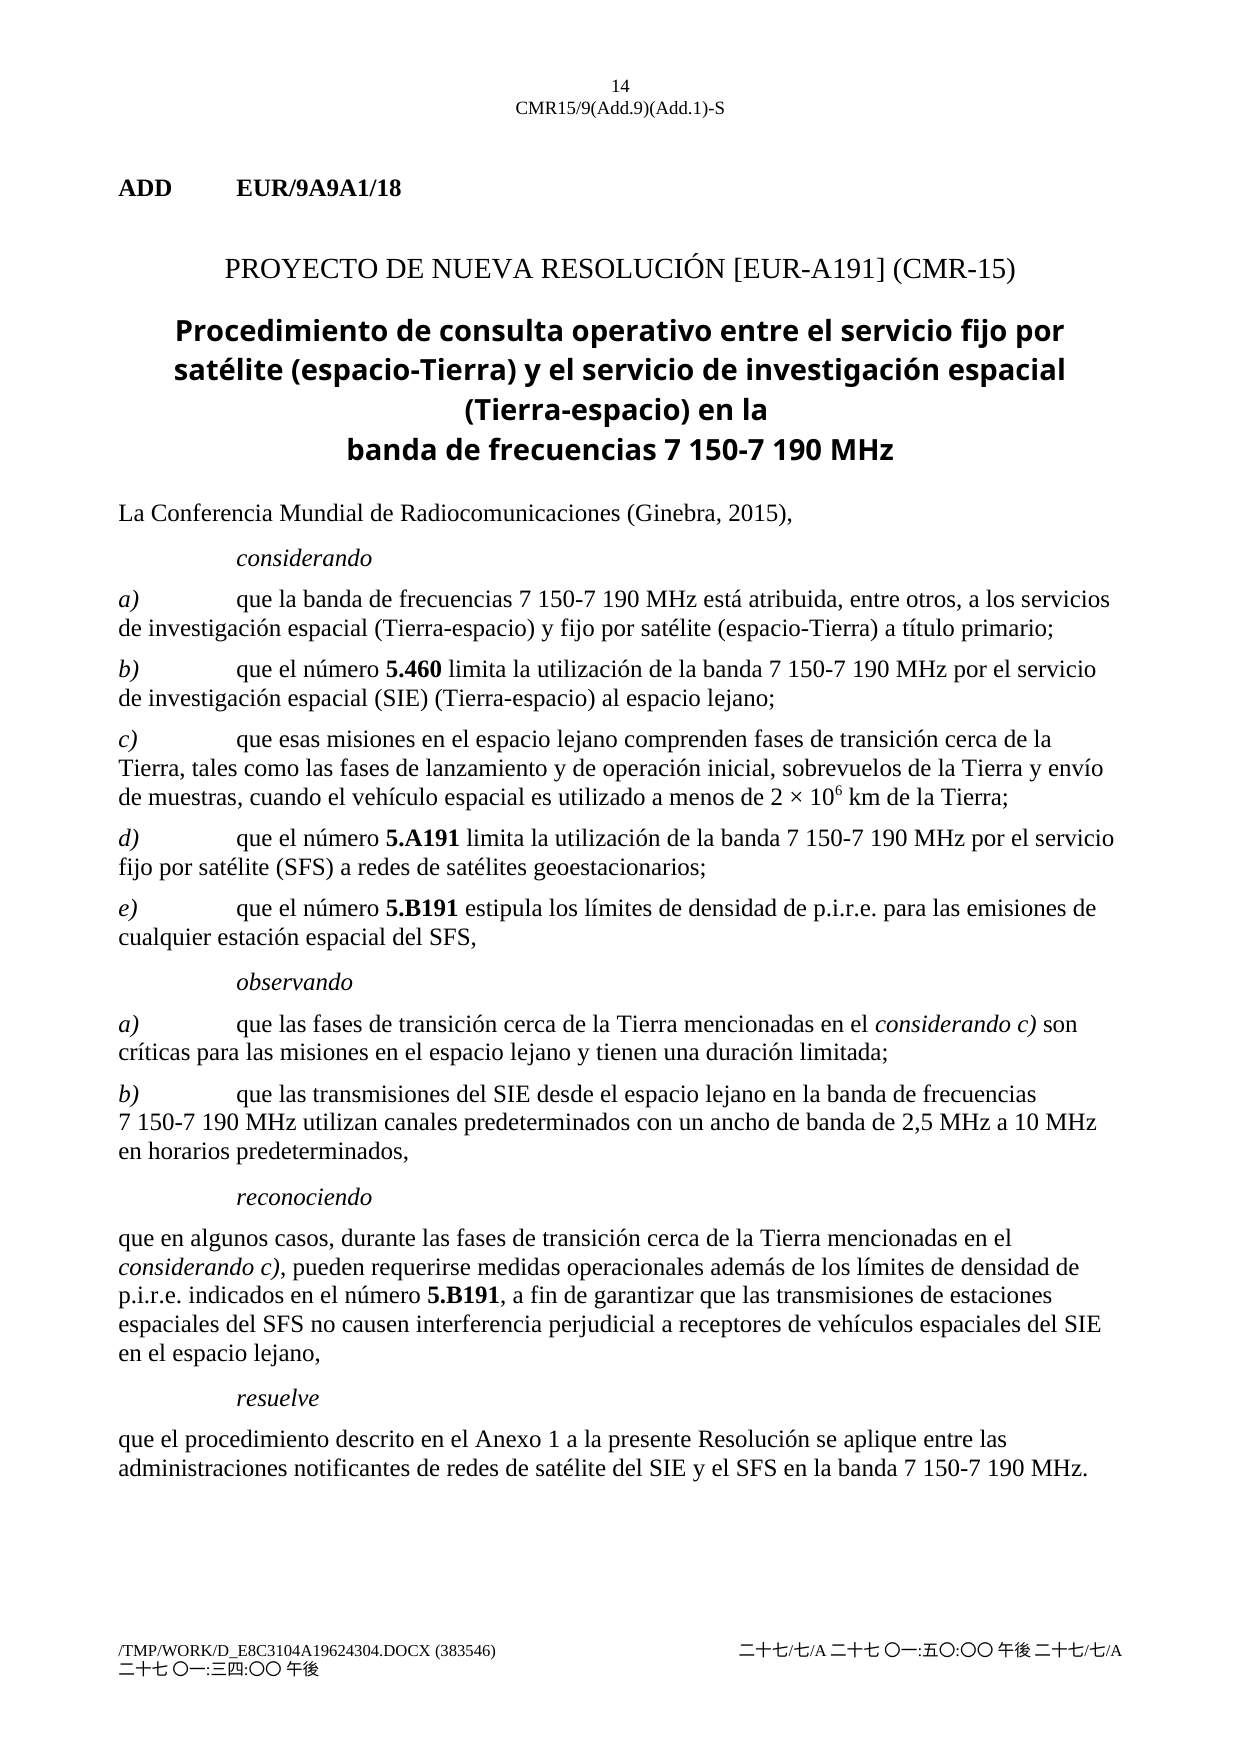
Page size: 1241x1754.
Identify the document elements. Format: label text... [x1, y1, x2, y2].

text considerando [236, 543, 1122, 572]
title Procedimiento de consulta operativo entre el servicio fijo por satélite (espacio-Tierra) y el servicio de investigación espacial (Tierra-espacio) en la banda de frecuencias 7 150-7 190 MHz [118, 310, 1122, 469]
text que el procedimiento descrito en el Anexo 1 a la presente Resolución se aplique entre las administraciones notificantes de redes de satélite del SIE y el SFS en la banda 7 150-7 190 MHz. [118, 1424, 1122, 1482]
text b) que el número 5.460 limita la utilización de la banda 7 150-7 190 MHz por el servicio de investigación espacial (SIE) (Tierra-espacio) al espacio lejano; [118, 654, 1122, 712]
text d) que el número 5.A191 limita la utilización de la banda 7 150-7 190 MHz por el servicio fijo por satélite (SFS) a redes de satélites geoestacionarios; [118, 823, 1122, 881]
title La Conferencia Mundial de Radiocomunicaciones (Ginebra, 2015), [118, 498, 1122, 527]
text reconociendo [236, 1182, 1122, 1210]
text a) que la banda de frecuencias 7 150-7 190 MHz está atribuida, entre otros, a los servicios de investigación espacial (Tierra-espacio) y fijo por satélite (espacio-Tierra) a título primario; [118, 584, 1122, 642]
text c) que esas misiones en el espacio lejano comprenden fases de transición cerca de la Tierra, tales como las fases de lanzamiento y de operación inicial, sobrevuelos de la Tierra y envío de muestras, cuando el vehículo espacial es utilizado a menos de 2 × 106 km de la Tierra; [118, 724, 1122, 811]
text que en algunos casos, durante las fases de transición cerca de la Tierra mencionadas en el considerando c), pueden requerirse medidas operacionales además de los límites de densidad de p.i.r.e. indicados en el número 5.B191, a fin de garantizar que las transmisiones de estaciones espaciales del SFS no causen interferencia perjudicial a receptores de vehículos espaciales del SIE en el espacio lejano, [118, 1223, 1122, 1367]
text a) que las fases de transición cerca de la Tierra mencionadas en el considerando c) son críticas para las misiones en el espacio lejano y tienen una duración limitada; [118, 1009, 1122, 1066]
text observando [236, 967, 1122, 996]
text b) que las transmisiones del SIE desde el espacio lejano en la banda de frecuencias 7 150-7 190 MHz utilizan canales predeterminados con un ancho de banda de 2,5 MHz a 10 MHz en horarios predeterminados, [118, 1079, 1122, 1165]
text resuelve [236, 1383, 1122, 1412]
text e) que el número 5.B191 estipula los límites de densidad de p.i.r.e. para las emisiones de cualquier estación espacial del SFS, [118, 893, 1122, 951]
text ADD EUR/9A9A1/18 [118, 173, 1122, 201]
text Proyecto de nueva Resolución [EUR-A191] (CMR-15) [118, 251, 1122, 285]
